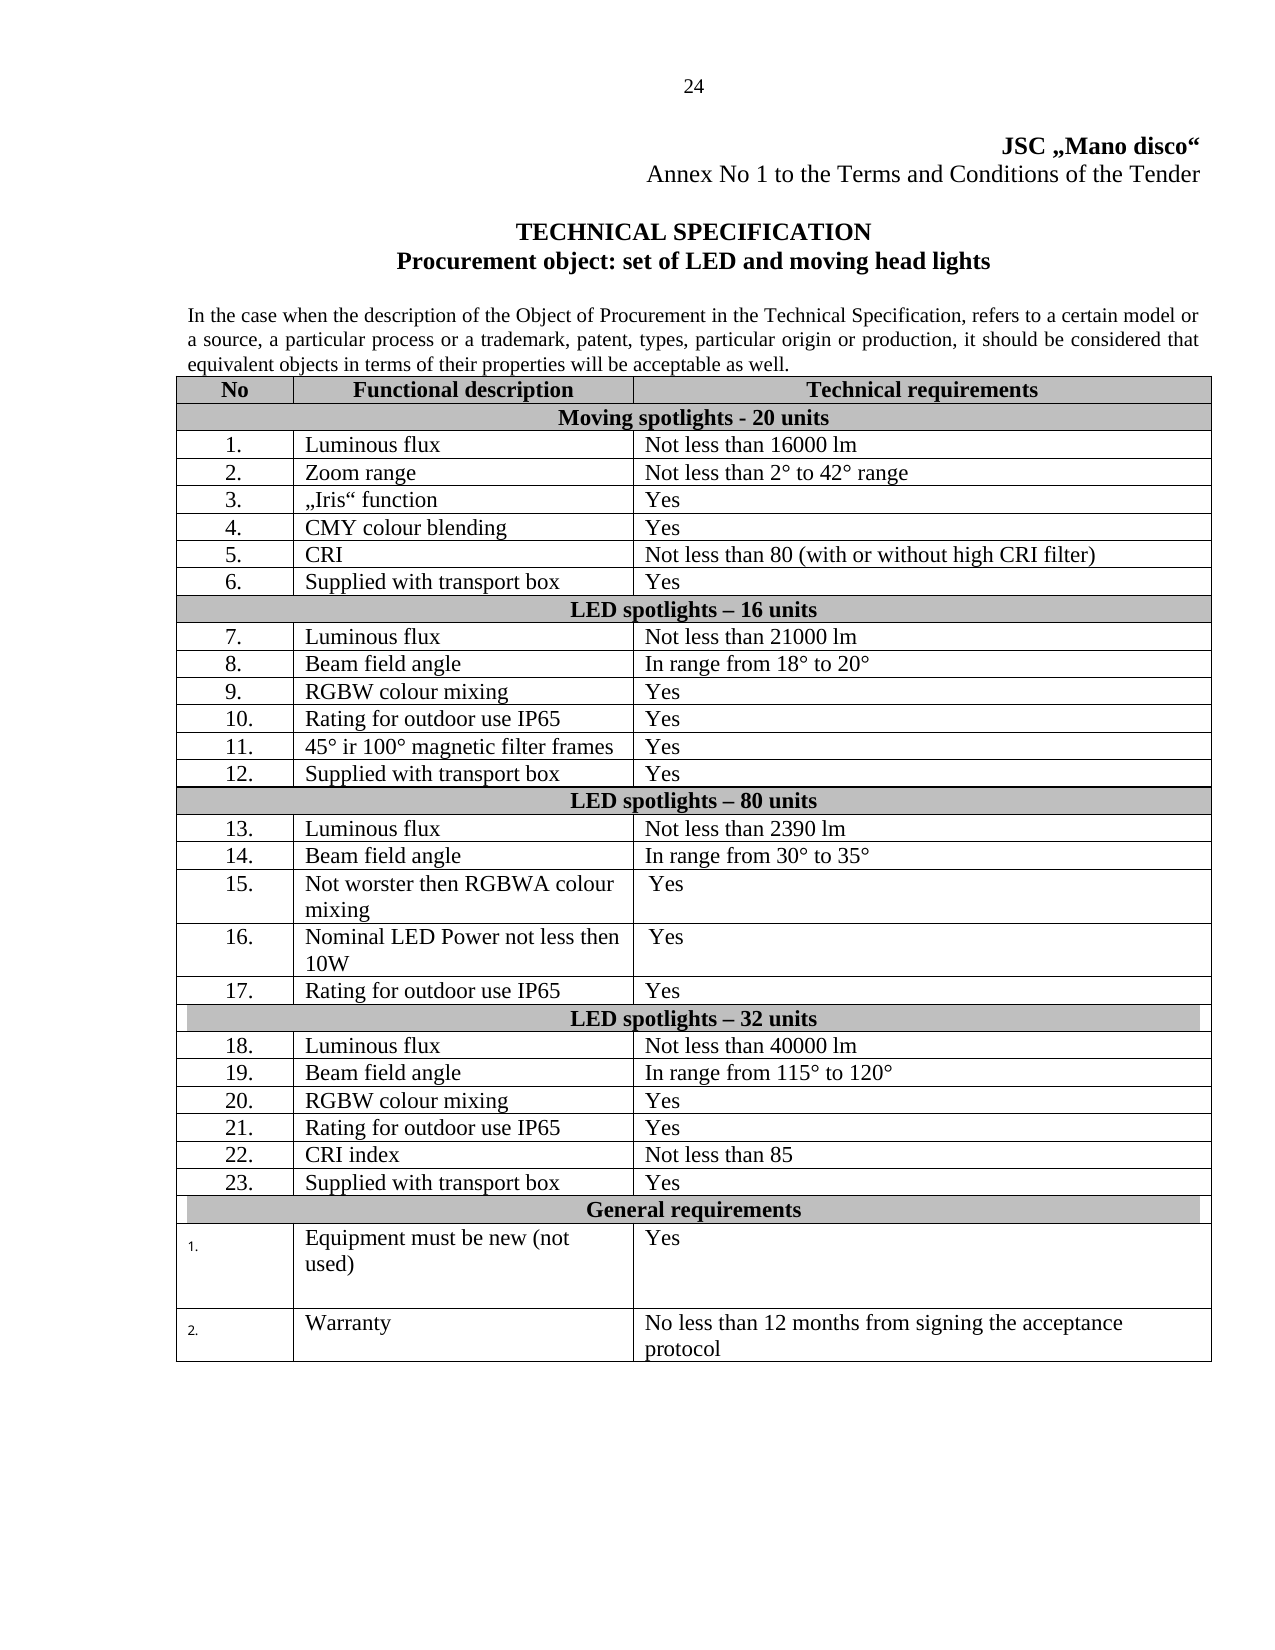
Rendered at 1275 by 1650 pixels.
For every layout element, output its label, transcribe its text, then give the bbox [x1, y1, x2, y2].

table_cell Luminous flux [294, 1032, 633, 1058]
table_cell Yes [634, 568, 1211, 595]
table_cell Yes [634, 514, 1211, 540]
table_cell CMY colour blending [294, 514, 633, 540]
table_cell Warranty [294, 1309, 633, 1361]
table_cell Rating for outdoor use IP65 [294, 705, 633, 732]
table_cell Rating for outdoor use IP65 [294, 977, 633, 1003]
table_cell Luminous flux [294, 815, 633, 841]
table_cell [177, 760, 293, 786]
table_cell [177, 733, 293, 759]
table_cell [177, 1059, 293, 1086]
table_cell Beam field angle [294, 651, 633, 677]
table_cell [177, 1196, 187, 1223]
table_cell Moving spotlights - 20 units [177, 404, 1211, 430]
table_cell [177, 977, 293, 1003]
table_cell Yes [634, 760, 1211, 786]
table_cell [177, 1309, 293, 1361]
table_cell [177, 1032, 293, 1058]
table_cell [177, 541, 293, 567]
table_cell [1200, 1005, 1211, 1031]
table_cell [177, 1142, 293, 1168]
text JSC „Mano disco“ [187, 131, 1200, 159]
table_header Functional description [294, 377, 633, 403]
table_cell Not less than 21000 lm [634, 623, 1211, 649]
table_cell Yes [634, 977, 1211, 1003]
table_cell Yes [634, 1114, 1211, 1141]
table_cell LED spotlights – 80 units [177, 788, 1211, 814]
table_cell [177, 431, 293, 458]
table_cell [177, 842, 293, 869]
text In the case when the description of the Object of Procurement in the Technical Specification, refers to a certain model or a source, a particular process or a trademark, patent, types, particular origin or production, it should be considered that equivalent objects in terms of their properties will be acceptable as well. [187, 303, 1200, 376]
table_cell Yes [634, 486, 1211, 512]
table_cell [177, 568, 293, 595]
table_cell Not less than 2° to 42° range [634, 459, 1211, 485]
table_cell Yes [634, 870, 1211, 922]
text TECHNICAL SPECIFICATION [187, 217, 1200, 246]
table_cell Supplied with transport box [294, 760, 633, 786]
text Procurement object: set of LED and moving head lights [187, 246, 1200, 274]
table_cell RGBW colour mixing [294, 678, 633, 704]
table_cell Supplied with transport box [294, 1169, 633, 1195]
table_cell [177, 870, 293, 922]
table_cell Not less than 40000 lm [634, 1032, 1211, 1058]
table_cell [177, 815, 293, 841]
table_cell Zoom range [294, 459, 633, 485]
table_cell LED spotlights – 16 units [177, 596, 1211, 622]
table_cell Yes [634, 1169, 1211, 1195]
table_cell 45° ir 100° magnetic filter frames [294, 733, 633, 759]
table_cell Yes [634, 733, 1211, 759]
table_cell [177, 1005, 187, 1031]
table_cell Yes [634, 1224, 1211, 1307]
table_cell Supplied with transport box [294, 568, 633, 595]
table_header No [177, 377, 293, 403]
table_cell [177, 459, 293, 485]
table_cell In range from 30° to 35° [634, 842, 1211, 869]
table_cell [177, 678, 293, 704]
table_cell [177, 1087, 293, 1113]
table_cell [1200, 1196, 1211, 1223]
table_cell Beam field angle [294, 1059, 633, 1086]
table_cell Yes [634, 705, 1211, 732]
table_cell [177, 1169, 293, 1195]
table_cell Yes [634, 678, 1211, 704]
table_cell Luminous flux [294, 431, 633, 458]
table_cell Not worster then RGBWA colour mixing [294, 870, 633, 922]
table_cell Nominal LED Power not less then 10W [294, 924, 633, 976]
table_cell In range from 115° to 120° [634, 1059, 1211, 1086]
table_cell Not less than 80 (with or without high CRI filter) [634, 541, 1211, 567]
table_cell In range from 18° to 20° [634, 651, 1211, 677]
table_cell No less than 12 months from signing the acceptance protocol [634, 1309, 1211, 1361]
table_cell [177, 1114, 293, 1141]
table_cell CRI [294, 541, 633, 567]
table_cell CRI index [294, 1142, 633, 1168]
table_header Technical requirements [634, 377, 1211, 403]
table_cell Yes [634, 924, 1211, 976]
table_cell [177, 651, 293, 677]
table_cell [177, 486, 293, 512]
table_cell [177, 623, 293, 649]
table_cell Yes [634, 1087, 1211, 1113]
table_cell [177, 705, 293, 732]
table_cell Not less than 16000 lm [634, 431, 1211, 458]
table_cell Luminous flux [294, 623, 633, 649]
text Annex No 1 to the Terms and Conditions of the Tender [187, 159, 1200, 188]
table_cell Beam field angle [294, 842, 633, 869]
table_cell [177, 514, 293, 540]
table_cell Not less than 85 [634, 1142, 1211, 1168]
table_cell [177, 924, 293, 976]
table_cell Not less than 2390 lm [634, 815, 1211, 841]
table_cell RGBW colour mixing [294, 1087, 633, 1113]
table_cell „Iris“ function [294, 486, 633, 512]
table_cell Rating for outdoor use IP65 [294, 1114, 633, 1141]
table_cell Equipment must be new (not used) [294, 1224, 633, 1307]
table_cell [177, 1224, 293, 1307]
